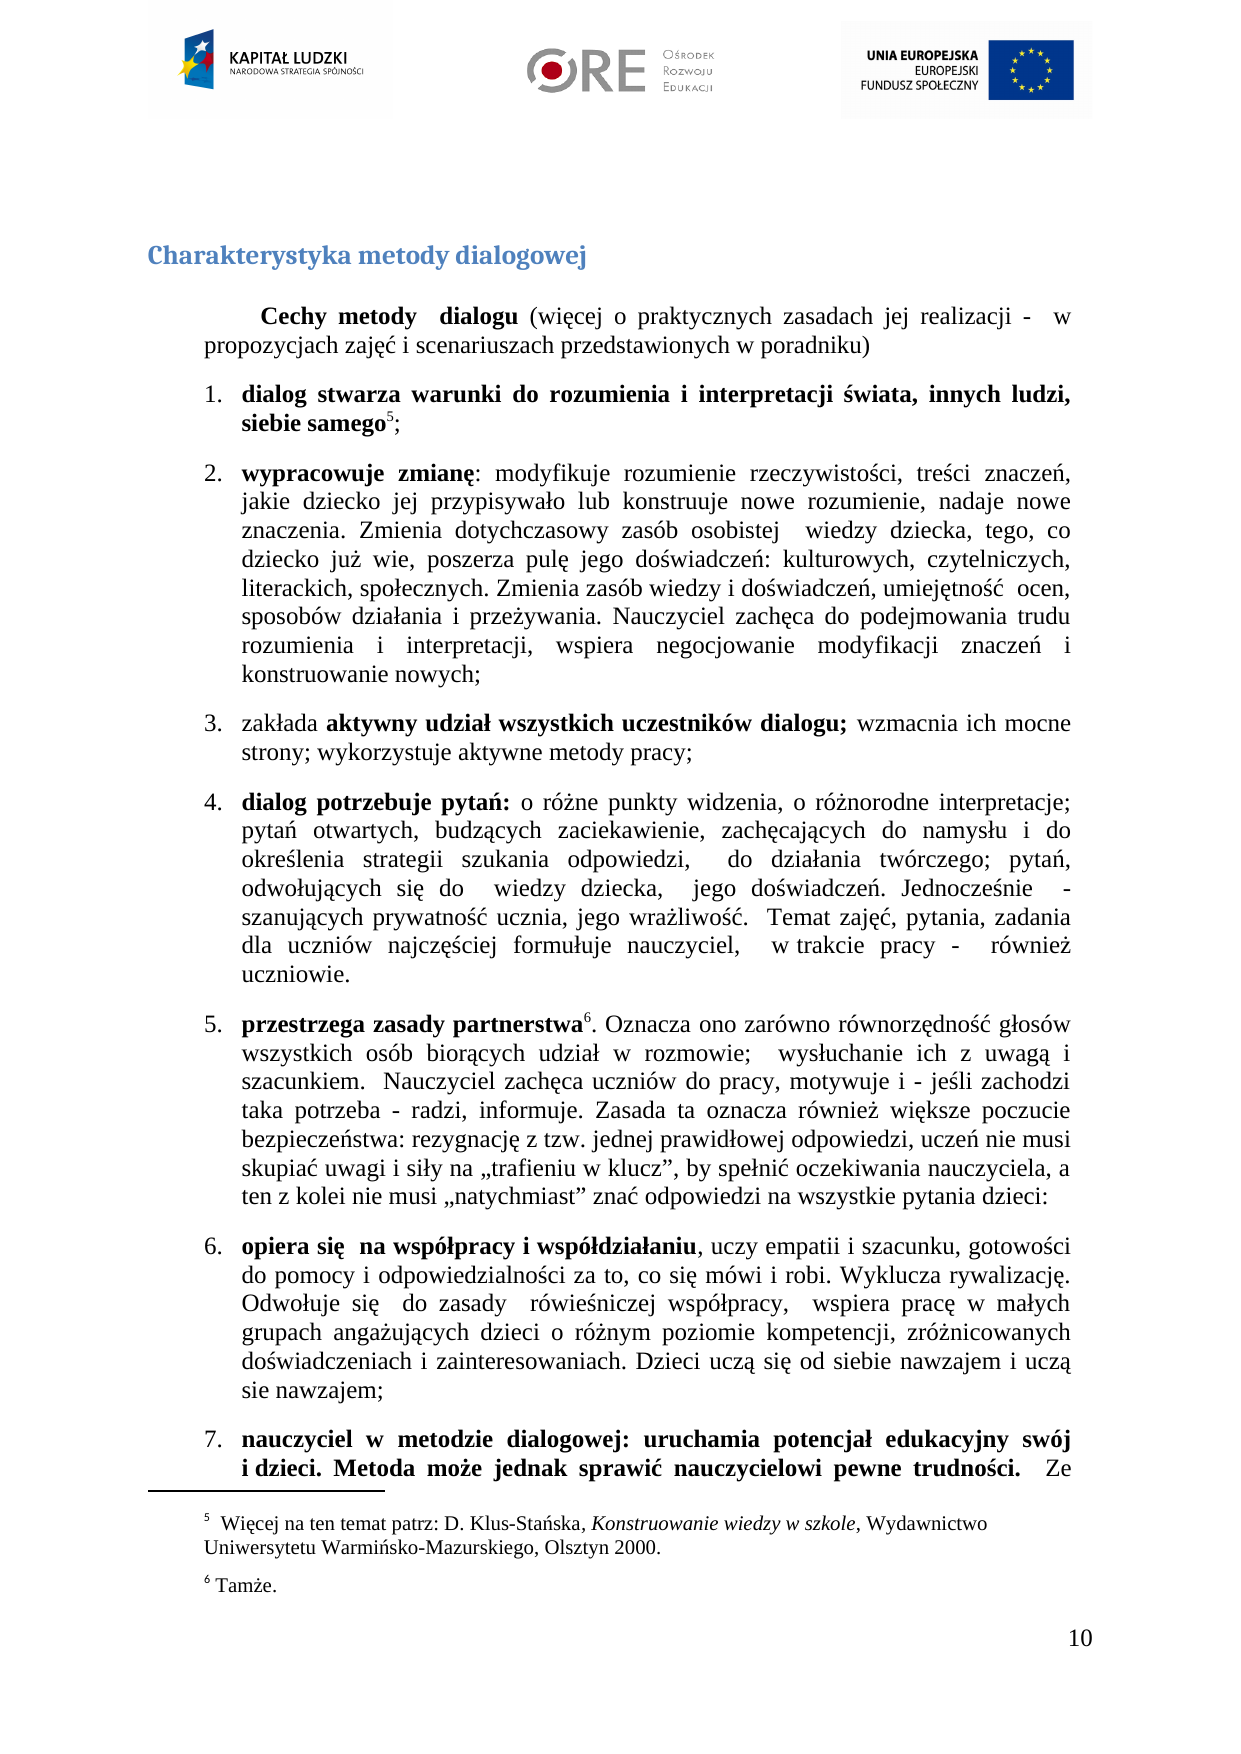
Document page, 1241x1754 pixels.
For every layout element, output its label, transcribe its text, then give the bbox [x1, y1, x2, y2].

picture [513, 23, 727, 119]
list przestrzega zasady partnerstwa. Oznacza ono zarówno równorzędność głosów wszystkich osób biorących udział w rozmowie; wysłuchanie ich z uwagą i szacunkiem. Nauczyciel zachęca uczniów do pracy, motywuje i - jeśli zachodzi taka potrzeba - radzi, informuje. Zasada ta oznacza również większe poczucie bezpieczeństwa: rezygnację z tzw. jednej prawidłowej odpowiedzi, uczeń nie musi skupiać uwagi i siły na „trafieniu w klucz”, by spełnić oczekiwania nauczyciela, a ten z kolei nie musi „natychmiast” znać odpowiedzi na wszystkie pytania dzieci: [204, 1009, 1071, 1210]
subtitle Charakterystyka metody dialogowej [148, 240, 1071, 271]
list zakłada aktywny udział wszystkich uczestników dialogu; wzmacnia ich mocne strony; wykorzystuje aktywne metody pracy; [204, 708, 1071, 766]
list dialog stwarza warunki do rozumienia i interpretacji świata, innych ludzi, siebie samego; [204, 379, 1071, 437]
picture [841, 21, 1093, 119]
text Cechy metody dialogu (więcej o praktycznych zasadach jej realizacji - w propozycjach zajęć i scenariuszach przedstawionych w poradniku) [204, 301, 1071, 358]
list opiera się na współpracy i współdziałaniu, uczy empatii i szacunku, gotowości do pomocy i odpowiedzialności za to, co się mówi i robi. Wyklucza rywalizację. Odwołuje się do zasady rówieśniczej współpracy, wspiera pracę w małych grupach angażujących dzieci o różnym poziomie kompetencji, zróżnicowanych doświadczeniach i zainteresowaniach. Dzieci uczą się od siebie nawzajem i uczą sie nawzajem; [204, 1231, 1071, 1403]
picture [147, 0, 393, 119]
list wypracowuje zmianę: modyfikuje rozumienie rzeczywistości, treści znaczeń, jakie dziecko jej przypisywało lub konstruuje nowe rozumienie, nadaje nowe znaczenia. Zmienia dotychczasowy zasób osobistej wiedzy dziecka, tego, co dziecko już wie, poszerza pulę jego doświadczeń: kulturowych, czytelniczych, literackich, społecznych. Zmienia zasób wiedzy i doświadczeń, umiejętność ocen, sposobów działania i przeżywania. Nauczyciel zachęca do podejmowania trudu rozumienia i interpretacji, wspiera negocjowanie modyfikacji znaczeń i konstruowanie nowych; [204, 458, 1071, 688]
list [204, 1424, 1071, 1482]
list dialog potrzebuje pytań: o różne punkty widzenia, o różnorodne interpretacje; pytań otwartych, budzących zaciekawienie, zachęcających do namysłu i do określenia strategii szukania odpowiedzi, do działania twórczego; pytań, odwołujących się do wiedzy dziecka, jego doświadczeń. Jednocześnie - szanujących prywatność ucznia, jego wrażliwość. Temat zajęć, pytania, zadania dla uczniów najczęściej formułuje nauczyciel, w trakcie pracy - również uczniowie. [204, 787, 1071, 988]
